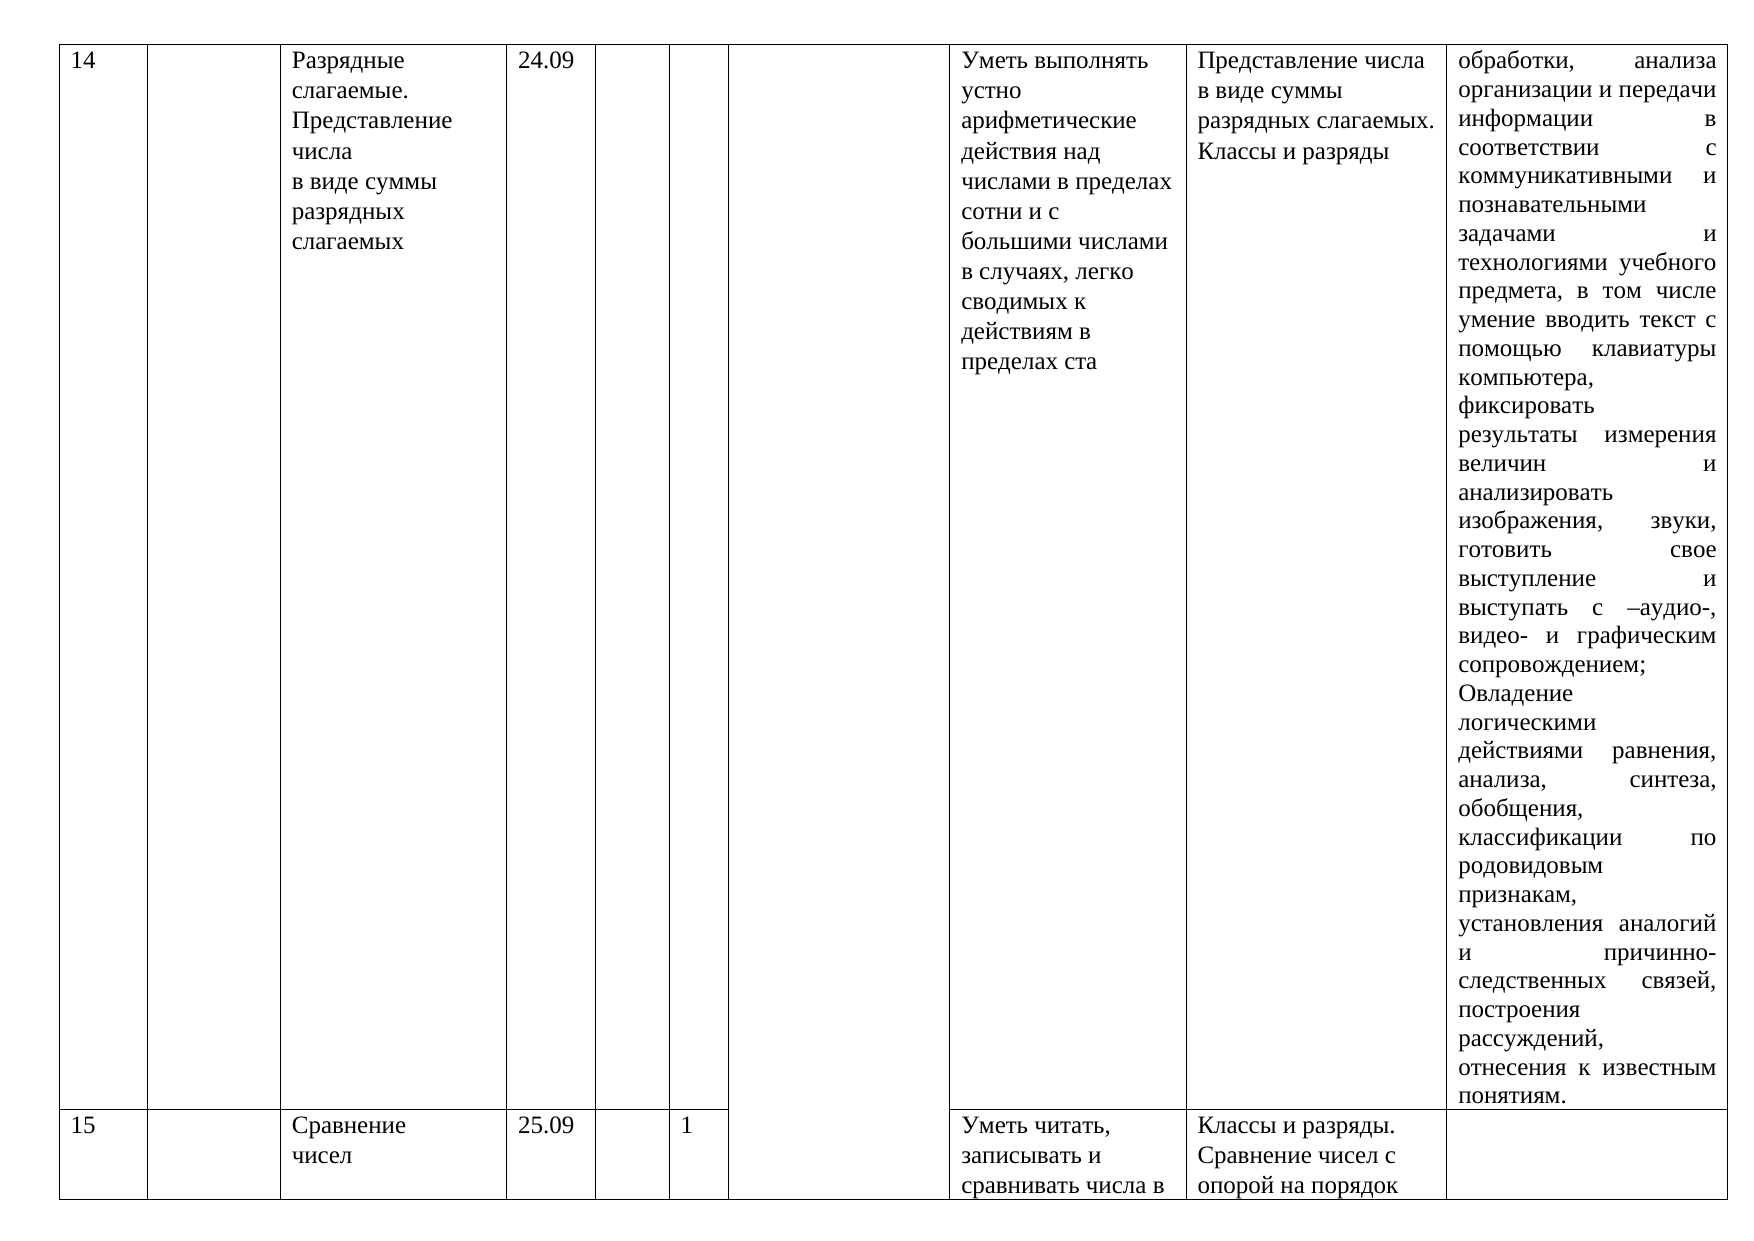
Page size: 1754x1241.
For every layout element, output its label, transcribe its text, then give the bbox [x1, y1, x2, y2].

table_cell Представление числа в виде суммы разрядных слагаемых. Классы и разряды [1187, 45, 1446, 1109]
table_cell Уметь выполнять устно арифметические действия над числами в пределах сотни и с большими числами в случаях, легко сводимых к действиям в пределах ста [950, 45, 1186, 1109]
table_cell 1 [670, 1110, 728, 1199]
table_cell [596, 1110, 669, 1199]
table_cell 14 [60, 45, 147, 1109]
table_cell Сравнение чисел [281, 1110, 506, 1199]
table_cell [1447, 45, 1727, 1109]
table_cell 24.09 [507, 45, 595, 1109]
table_cell 25.09 [507, 1110, 595, 1199]
table_cell Разрядные слагаемые. Представление числа в виде суммы разрядных слагаемых [281, 45, 506, 1109]
table_cell [670, 45, 728, 1109]
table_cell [950, 1110, 1186, 1199]
table_cell [148, 1110, 280, 1199]
table_cell [148, 45, 280, 1109]
table_cell [1447, 1110, 1727, 1199]
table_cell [1187, 1110, 1446, 1199]
table_cell [596, 45, 669, 1109]
table_cell 15 [60, 1110, 147, 1199]
